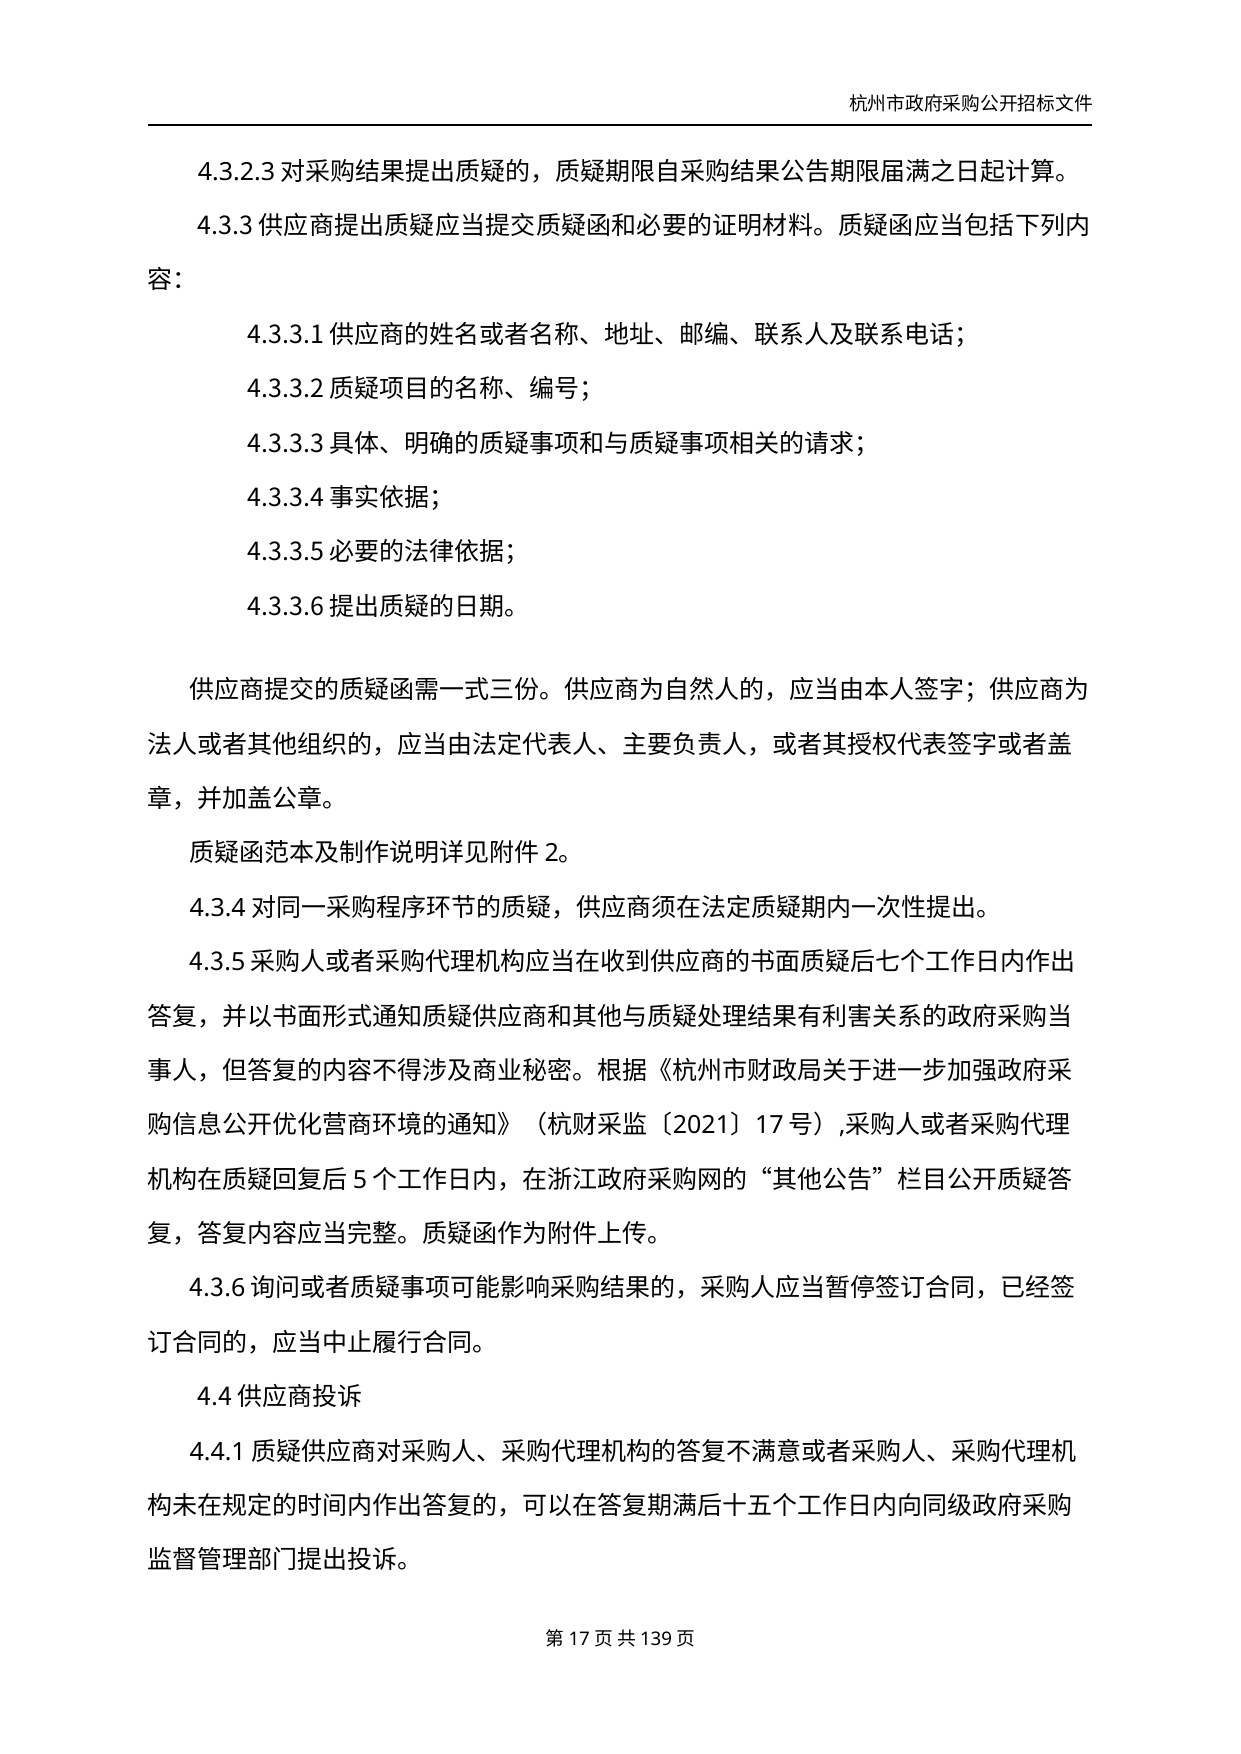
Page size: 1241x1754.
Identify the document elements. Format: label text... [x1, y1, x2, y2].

text 4.3.4对同一采购程序环节的质疑，供应商须在法定质疑期内一次性提出。 [148, 887, 1092, 923]
text 4.4供应商投诉 [148, 1377, 1092, 1413]
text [198, 151, 1092, 187]
text 4.3.3.5必要的法律依据； [148, 532, 1092, 568]
text 供应商提交的质疑函需一式三份。供应商为自然人的，应当由本人签字；供应商为法人或者其他组织的，应当由法定代表人、主要负责人，或者其授权代表签字或者盖章，并加盖公章。 [148, 670, 1092, 815]
text 4.3.6询问或者质疑事项可能影响采购结果的，采购人应当暂停签订合同，已经签订合同的，应当中止履行合同。 [148, 1268, 1092, 1358]
text 4.4.1质疑供应商对采购人、采购代理机构的答复不满意或者采购人、采购代理机构未在规定的时间内作出答复的，可以在答复期满后十五个工作日内向同级政府采购监督管理部门提出投诉。 [148, 1431, 1092, 1576]
text 质疑函范本及制作说明详见附件2。 [148, 833, 1092, 869]
text 4.3.3供应商提出质疑应当提交质疑函和必要的证明材料。质疑函应当包括下列内容： [148, 206, 1092, 296]
text 4.3.3.2质疑项目的名称、编号； [148, 369, 1092, 405]
text 4.3.3.1供应商的姓名或者名称、地址、邮编、联系人及联系电话； [148, 314, 1092, 351]
text 4.3.3.6提出质疑的日期。 [148, 586, 1092, 622]
text 4.3.5采购人或者采购代理机构应当在收到供应商的书面质疑后七个工作日内作出答复，并以书面形式通知质疑供应商和其他与质疑处理结果有利害关系的政府采购当事人，但答复的内容不得涉及商业秘密。根据《杭州市财政局关于进一步加强政府采购信息公开优化营商环境的通知》（杭财采监〔2021〕17号）,采购人或者采购代理机构在质疑回复后5个工作日内，在浙江政府采购网的“其他公告”栏目公开质疑答复，答复内容应当完整。质疑函作为附件上传。 [148, 942, 1092, 1250]
text 4.3.3.3具体、明确的质疑事项和与质疑事项相关的请求； [148, 423, 1092, 459]
text 4.3.3.4事实依据； [148, 477, 1092, 514]
